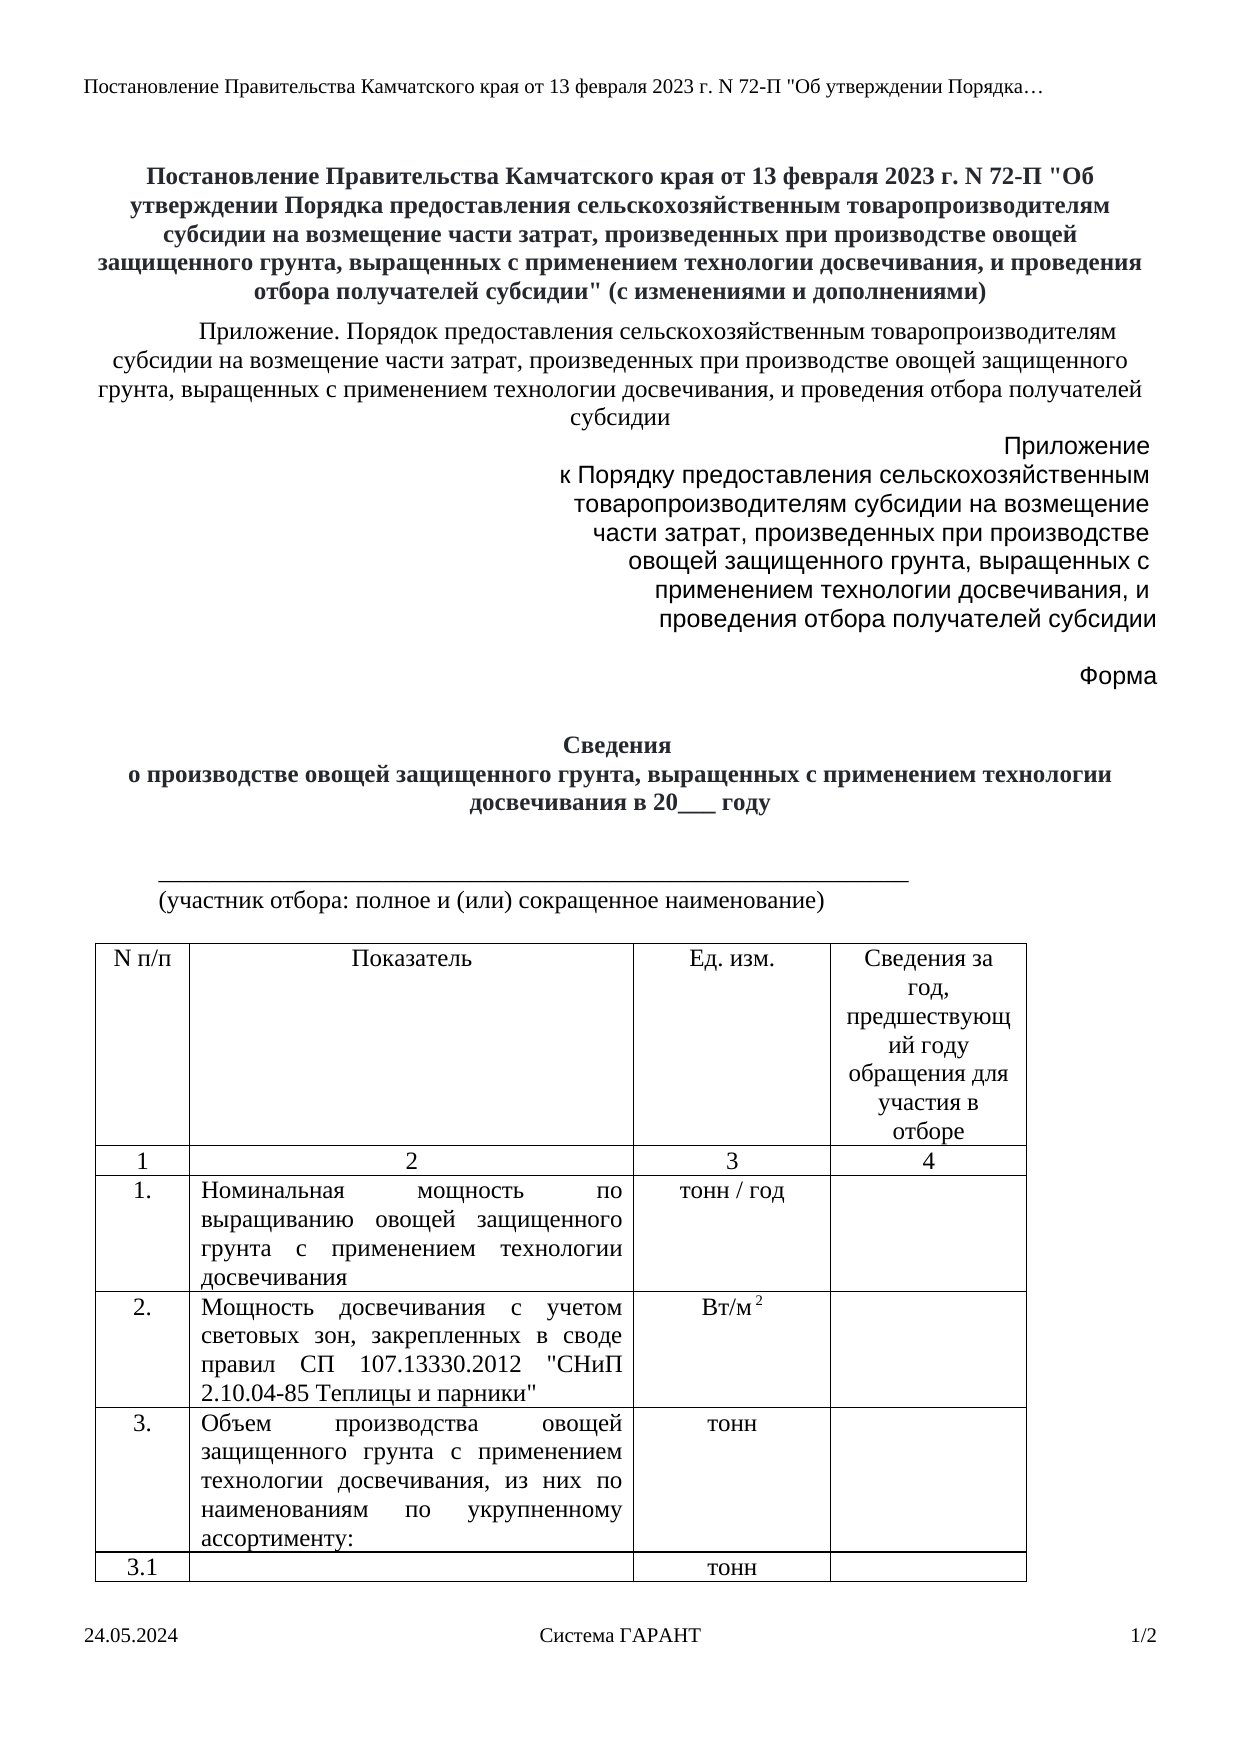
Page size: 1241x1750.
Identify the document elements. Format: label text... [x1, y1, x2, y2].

table_cell тонн [634, 1553, 830, 1581]
table_cell 3 [634, 1146, 830, 1174]
table_cell тонн / год [634, 1176, 830, 1291]
table_cell [831, 1553, 1026, 1581]
text Приложение к Порядку предоставления сельскохозяйственным товаропроизводителям субсидии на возмещение части затрат, произведенных при производстве овощей защищенного грунта, выращенных с применением технологии досвечивания, и проведения отбора получателей субсидии [83, 431, 1157, 632]
subtitle Постановление Правительства Камчатского края от 13 февраля 2023 г. N 72-П "Об утверждении Порядка предоставления сельскохозяйственным товаропроизводителям субсидии на возмещение части затрат, произведенных при производстве овощей защищенного грунта, выращенных с применением технологии досвечивания, и проведения отбора получателей субсидии" (с изменениями и дополнениями) [83, 161, 1157, 305]
table_cell 3. [96, 1408, 189, 1551]
table_cell [831, 1292, 1026, 1407]
table_cell Вт/м 2 [634, 1292, 830, 1407]
table_cell Объем производства овощей защищенного грунта с применением технологии досвечивания, из них по наименованиям по укрупненному ассортименту: [190, 1408, 633, 1551]
table_cell [190, 1553, 633, 1581]
table_cell 2 [190, 1146, 633, 1174]
text ____________________________________________________________ [83, 856, 1157, 885]
table_cell Номинальная мощность по выращиванию овощей защищенного грунта с применением технологии досвечивания [190, 1176, 633, 1291]
table_cell Мощность досвечивания с учетом световых зон, закрепленных в своде правил СП 107.13330.2012 "СНиП 2.10.04-85 Теплицы и парники" [190, 1292, 633, 1407]
table_header Сведения за год, предшествующий году обращения для участия в отборе [831, 944, 1026, 1145]
table_header Ед. изм. [634, 944, 830, 1145]
table_header N п/п [96, 944, 189, 1145]
table_cell [831, 1176, 1026, 1291]
table_cell 1 [96, 1146, 189, 1174]
text (участник отбора: полное и (или) сокращенное наименование) [83, 885, 1157, 914]
text Форма [83, 661, 1157, 690]
subtitle Сведения о производстве овощей защищенного грунта, выращенных с применением технологии досвечивания в 20___ году [83, 730, 1157, 816]
text Приложение. Порядок предоставления сельскохозяйственным товаропроизводителям субсидии на возмещение части затрат, произведенных при производстве овощей защищенного грунта, выращенных с применением технологии досвечивания, и проведения отбора получателей субсидии [83, 316, 1157, 431]
table_cell [831, 1408, 1026, 1551]
table_cell 4 [831, 1146, 1026, 1174]
table_cell тонн [634, 1408, 830, 1551]
table_cell 1. [96, 1176, 189, 1291]
table_cell 3.1 [96, 1553, 189, 1581]
table_header Показатель [190, 944, 633, 1145]
table_cell 2. [96, 1292, 189, 1407]
